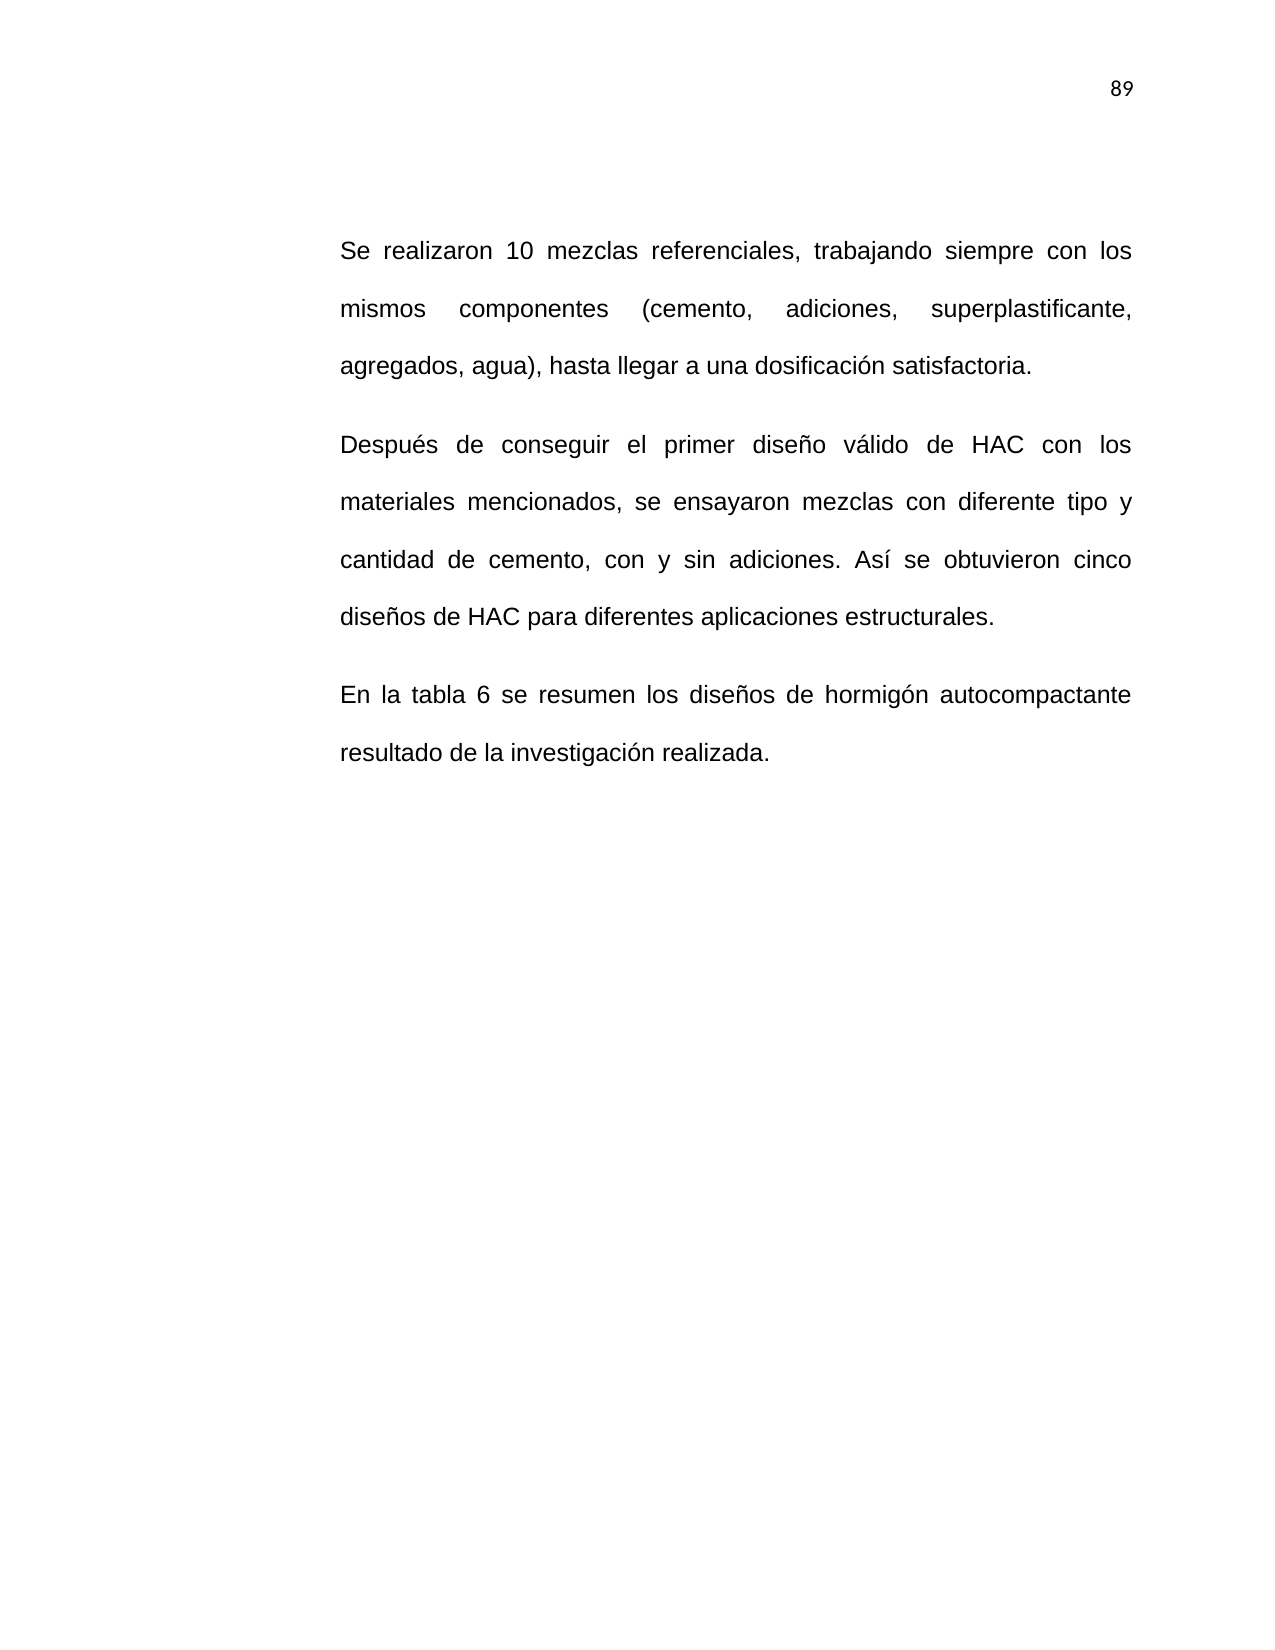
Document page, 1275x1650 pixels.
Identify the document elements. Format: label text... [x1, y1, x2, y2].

text Se realizaron 10 mezclas referenciales, trabajando siempre con los mismos componentes (cemento, adiciones, superplastificante, agregados, agua), hasta llegar a una dosificación satisfactoria. [340, 236, 1133, 380]
text Después de conseguir el primer diseño válido de HAC con los materiales mencionados, se ensayaron mezclas con diferente tipo y cantidad de cemento, con y sin adiciones. Así se obtuvieron cinco diseños de HAC para diferentes aplicaciones estructurales. [340, 429, 1133, 631]
text En la tabla 6 se resumen los diseños de hormigón autocompactante resultado de la investigación realizada. [340, 680, 1133, 767]
